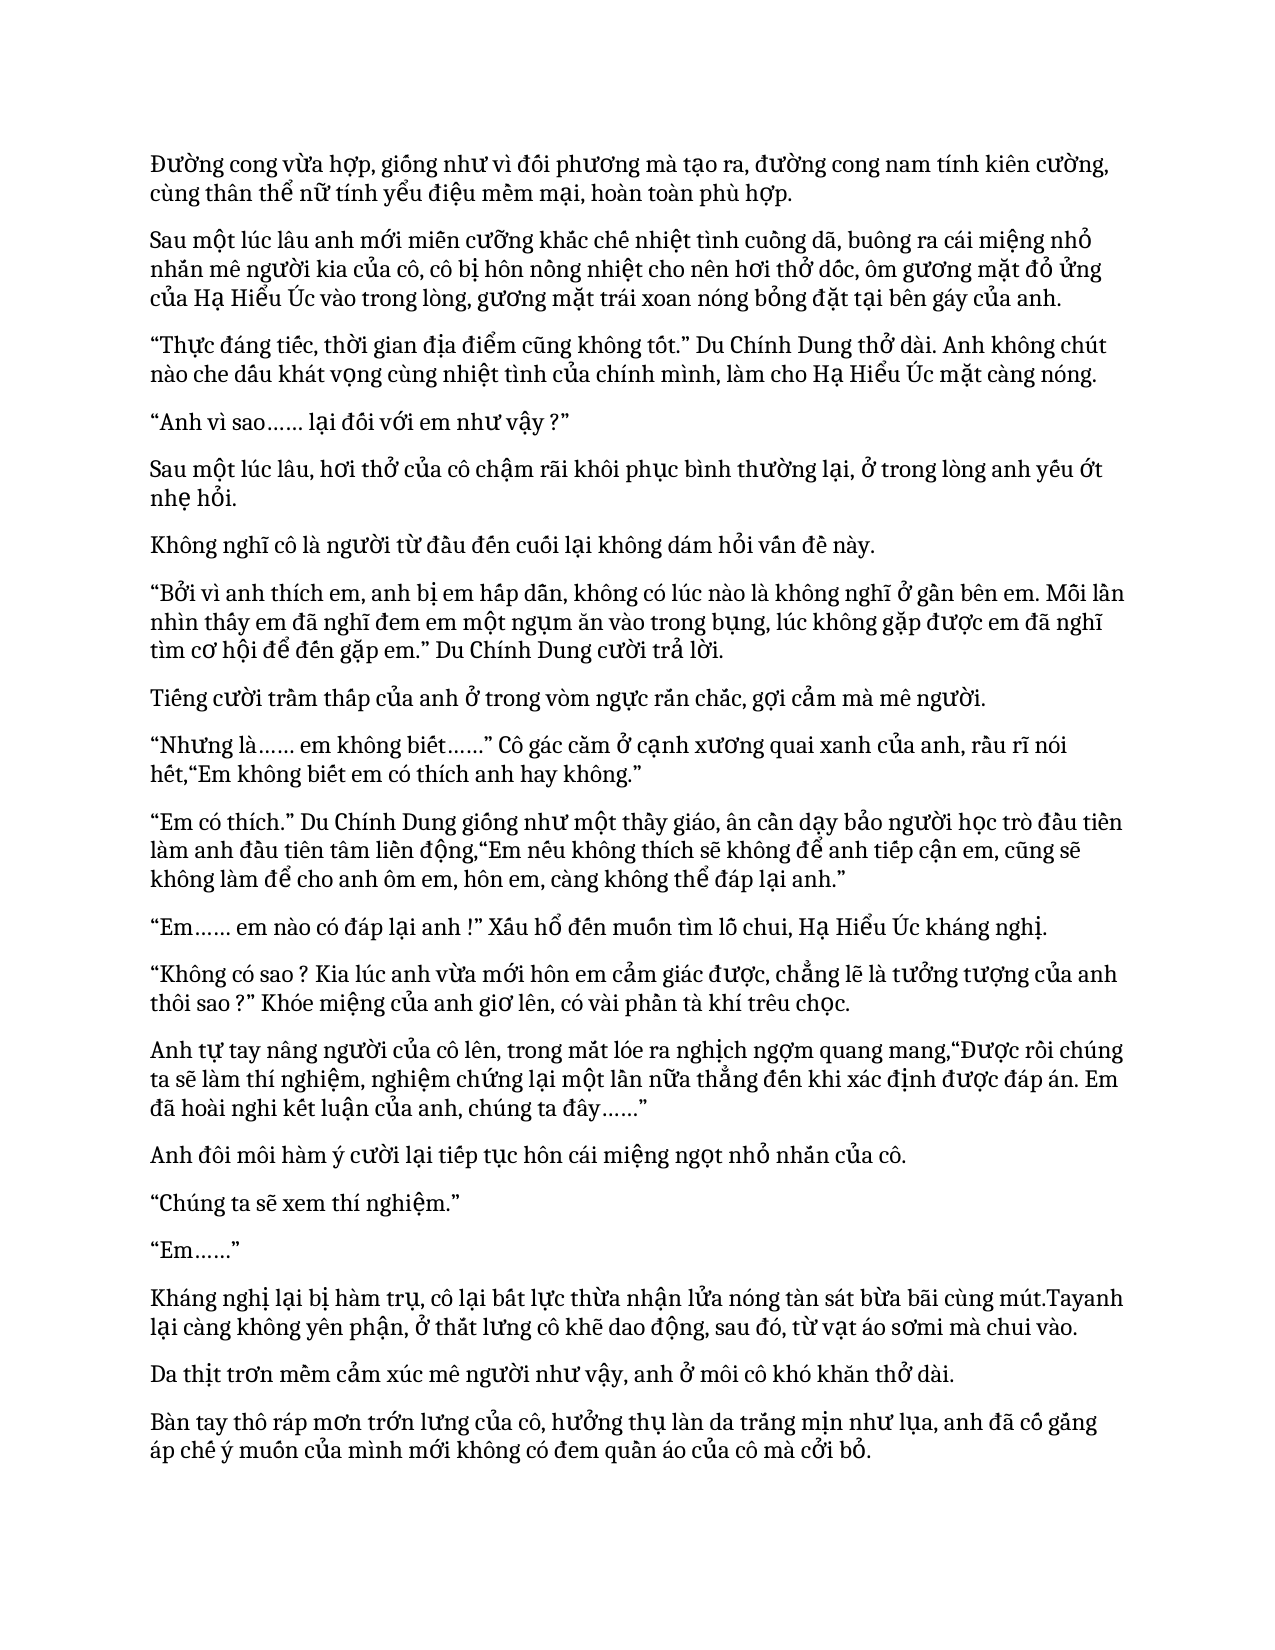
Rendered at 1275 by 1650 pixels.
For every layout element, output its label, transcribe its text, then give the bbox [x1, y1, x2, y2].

text Bàn tay thô ráp mơn trớn lưng của cô, hưởng thụ làn da trắng mịn như lụa, anh đã cố gắng áp chế ý muốn của mình mới không có đem quần áo của cô mà cởi bỏ. [150, 1407, 1125, 1465]
text “Thực đáng tiếc, thời gian địa điểm cũng không tốt.” Du Chính Dung thở dài. Anh không chút nào che dấu khát vọng cùng nhiệt tình của chính mình, làm cho Hạ Hiểu Úc mặt càng nóng. [150, 331, 1125, 389]
text “Em có thích.” Du Chính Dung giống như một thầy giáo, ân cần dạy bảo người học trò đầu tiền làm anh đầu tiên tâm liền động,“Em nếu không thích sẽ không để anh tiếp cận em, cũng sẽ không làm để cho anh ôm em, hôn em, càng không thể đáp lại anh.” [150, 807, 1125, 894]
text “Bởi vì anh thích em, anh bị em hấp dẫn, không có lúc nào là không nghĩ ở gần bên em. Mỗi lần nhìn thấy em đã nghĩ đem em một ngụm ăn vào trong bụng, lúc không gặp được em đã nghĩ tìm cơ hội để đến gặp em.” Du Chính Dung cười trả lời. [150, 579, 1125, 665]
text Da thịt trơn mềm cảm xúc mê người như vậy, anh ở môi cô khó khăn thở dài. [150, 1360, 1125, 1389]
text “Em……” [150, 1236, 1125, 1265]
text Sau một lúc lâu, hơi thở của cô chậm rãi khôi phục bình thường lại, ở trong lòng anh yếu ớt nhẹ hỏi. [150, 455, 1125, 512]
text Tiếng cười trầm thấp của anh ở trong vòm ngực rắn chắc, gợi cảm mà mê người. [150, 684, 1125, 712]
text “Chúng ta sẽ xem thí nghiệm.” [150, 1189, 1125, 1217]
text Anh tự tay nâng người của cô lên, trong mắt lóe ra nghịch ngợm quang mang,“Được rồi chúng ta sẽ làm thí nghiệm, nghiệm chứng lại một lần nữa thẳng đến khi xác định được đáp án. Em đã hoài nghi kết luận của anh, chúng ta đây……” [150, 1036, 1125, 1122]
text “Nhưng là…… em không biết……” Cô gác cằm ở cạnh xương quai xanh của anh, rầu rĩ nói hết,“Em không biết em có thích anh hay không.” [150, 731, 1125, 789]
text Không nghĩ cô là người từ đầu đến cuối lại không dám hỏi vấn đề này. [150, 531, 1125, 560]
text “Không có sao ? Kia lúc anh vừa mới hôn em cảm giác được, chẳng lẽ là tưởng tượng của anh thôi sao ?” Khóe miệng của anh giơ lên, có vài phần tà khí trêu chọc. [150, 960, 1125, 1017]
text Anh đôi môi hàm ý cười lại tiếp tục hôn cái miệng ngọt nhỏ nhắn của cô. [150, 1141, 1125, 1170]
text Kháng nghị lại bị hàm trụ, cô lại bất lực thừa nhận lửa nóng tàn sát bừa bãi cùng mút.Tayanh lại càng không yên phận, ở thắt lưng cô khẽ dao động, sau đó, từ vạt áo sơmi mà chui vào. [150, 1284, 1125, 1341]
text Đường cong vừa hợp, giống như vì đối phương mà tạo ra, đường cong nam tính kiên cường, cùng thân thể nữ tính yểu điệu mềm mại, hoàn toàn phù hợp. [150, 150, 1125, 207]
text “Anh vì sao…… lại đối với em như vậy ?” [150, 407, 1125, 436]
text “Em…… em nào có đáp lại anh !” Xấu hổ đến muốn tìm lỗ chui, Hạ Hiểu Úc kháng nghị. [150, 912, 1125, 941]
text Sau một lúc lâu anh mới miễn cưỡng khắc chế nhiệt tình cuồng dã, buông ra cái miệng nhỏ nhắn mê người kia của cô, cô bị hôn nồng nhiệt cho nên hơi thở dốc, ôm gương mặt đỏ ửng của Hạ Hiểu Úc vào trong lòng, gương mặt trái xoan nóng bỏng đặt tại bên gáy của anh. [150, 226, 1125, 312]
